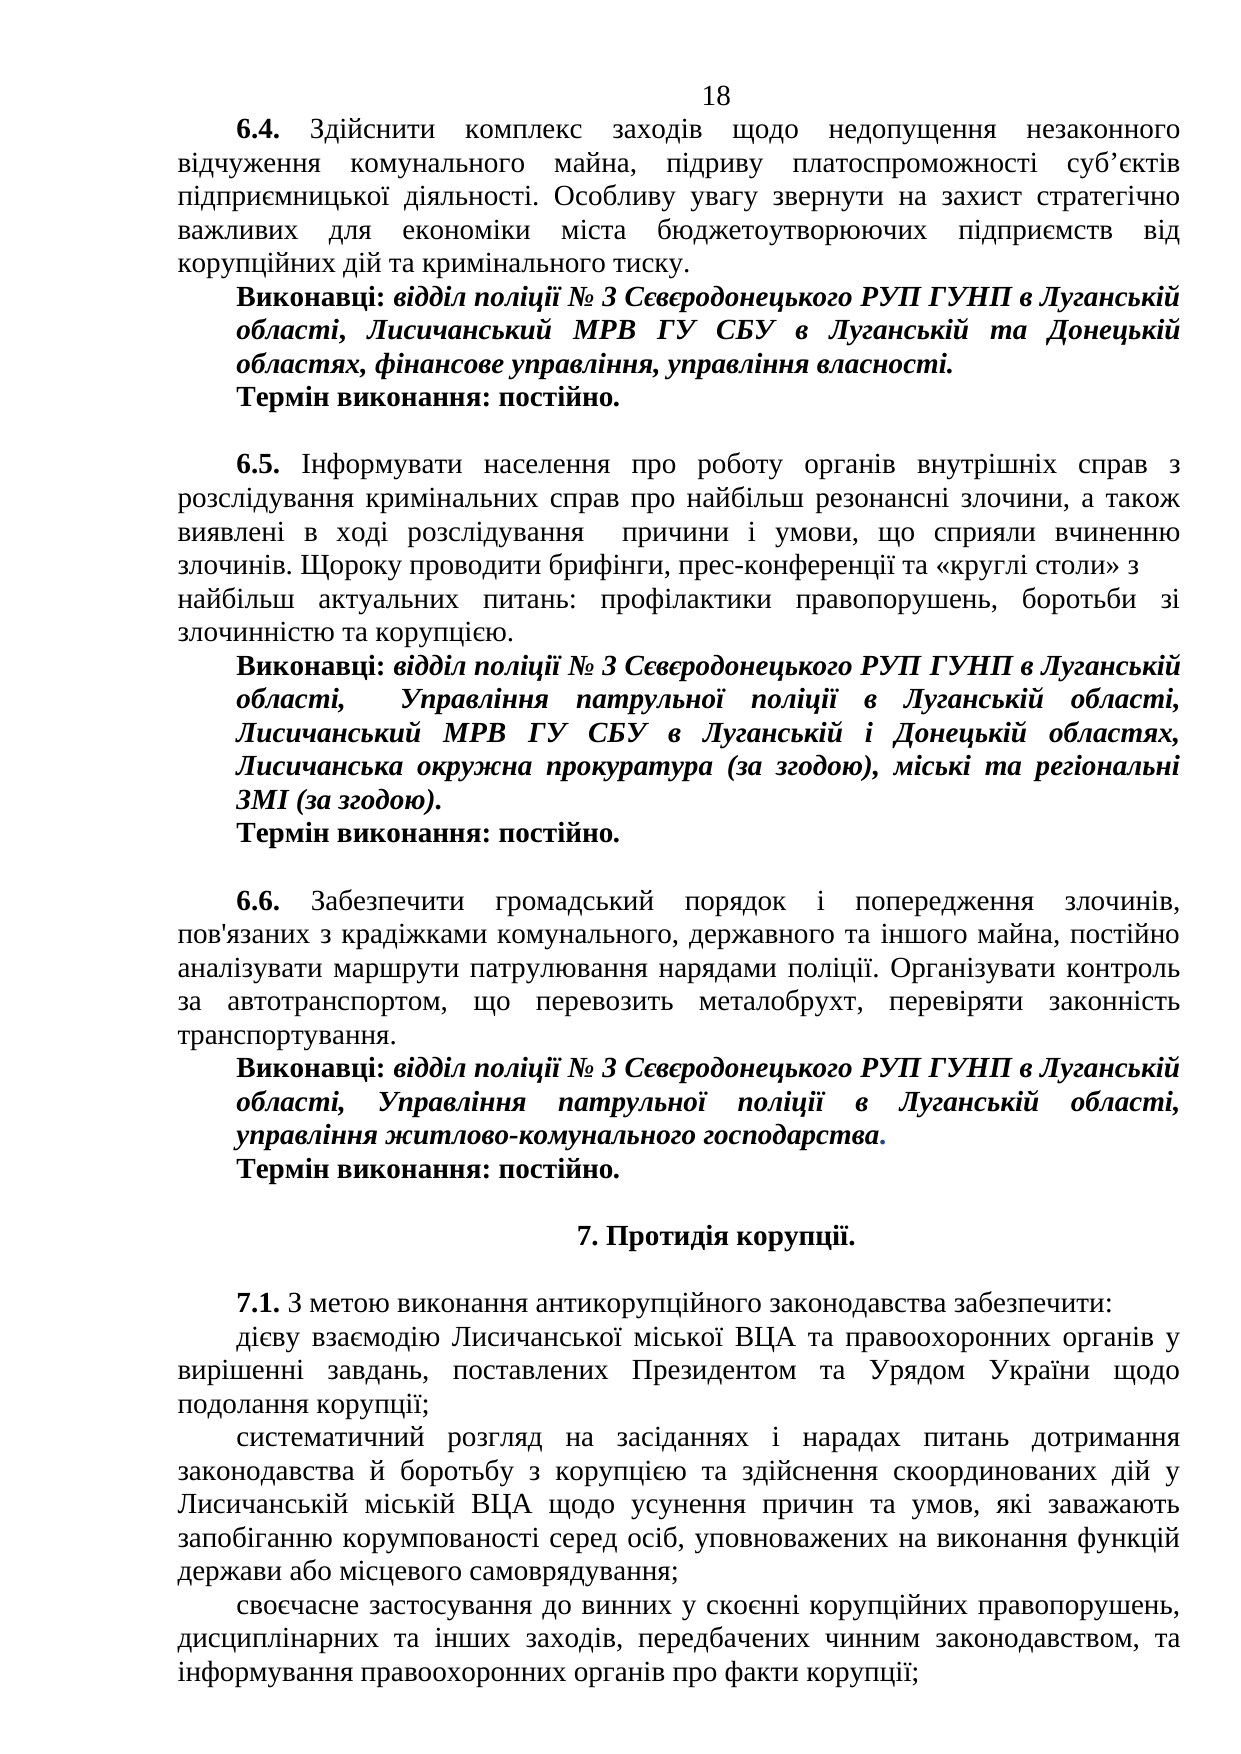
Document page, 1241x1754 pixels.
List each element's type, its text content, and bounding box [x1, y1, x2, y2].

text 6.5. Інформувати населення про роботу органів внутрішніх справ з розслідування кримінальних справ про найбільш резонансні злочини, а також виявлені в ході розслідування причини і умови, що сприяли вчиненню злочинів. Щороку проводити брифінги, прес-конференції та «круглі столи» з [177, 447, 1181, 581]
text 6.4. Здійснити комплекс заходів щодо недопущення незаконного відчуження комунального майна, підриву платоспроможності суб’єктів підприємницької діяльності. Особливу увагу звернути на захист стратегічно важливих для економіки міста бюджетоутворюючих підприємств від корупційних дій та кримінального тиску. [177, 111, 1181, 279]
text найбільш актуальних питань: профілактики правопорушень, боротьби зі злочинністю та корупцією. [177, 581, 1181, 648]
text Виконавці: відділ поліції № 3 Сєвєродонецького РУП ГУНП в Луганській області, Управління патрульної поліції в Луганській області, Лисичанський МРВ ГУ СБУ в Луганській і Донецькій областях, Лисичанська окружна прокуратура (за згодою), міські та регіональні ЗМІ (за згодою). [236, 648, 1181, 816]
text 18 [251, 78, 1181, 111]
text Виконавці: відділ поліції № 3 Сєвєродонецького РУП ГУНП в Луганській області, Лисичанський МРВ ГУ СБУ в Луганській та Донецькій областях, фінансове управління, управління власності. [236, 279, 1181, 379]
text систематичний розгляд на засіданнях і нарадах питань дотримання законодавства й боротьбу з корупцією та здійснення скоординованих дій у Лисичанській міській ВЦА щодо усунення причин та умов, які заважають запобіганню корумпованості серед осіб, уповноважених на виконання функцій держави або місцевого самоврядування; [177, 1419, 1181, 1587]
text 7. Протидія корупції. [177, 1218, 1181, 1252]
text Термін виконання: постійно. [177, 816, 1181, 849]
text дієву взаємодію Лисичанської міської ВЦА та правоохоронних органів у вирішенні завдань, поставлених Президентом та Урядом України щодо подолання корупції; [177, 1319, 1181, 1419]
text Виконавці: відділ поліції № 3 Сєвєродонецького РУП ГУНП в Луганській області, Управління патрульної поліції в Луганській області, управління житлово-комунального господарства. [236, 1050, 1181, 1151]
text Термін виконання: постійно. [177, 379, 1181, 413]
text своєчасне застосування до винних у скоєнні корупційних правопорушень, дисциплінарних та інших заходів, передбачених чинним законодавством, та інформування правоохоронних органів про факти корупції; [177, 1587, 1181, 1688]
text 7.1. З метою виконання антикорупційного законодавства забезпечити: [177, 1285, 1181, 1319]
text Термін виконання: постійно. [177, 1151, 1181, 1184]
text 6.6. Забезпечити громадський порядок і попередження злочинів, пов'язаних з крадіжками комунального, державного та іншого майна, постійно аналізувати маршрути патрулювання нарядами поліції. Організувати контроль за автотранспортом, що перевозить металобрухт, перевіряти законність транспортування. [177, 883, 1181, 1050]
